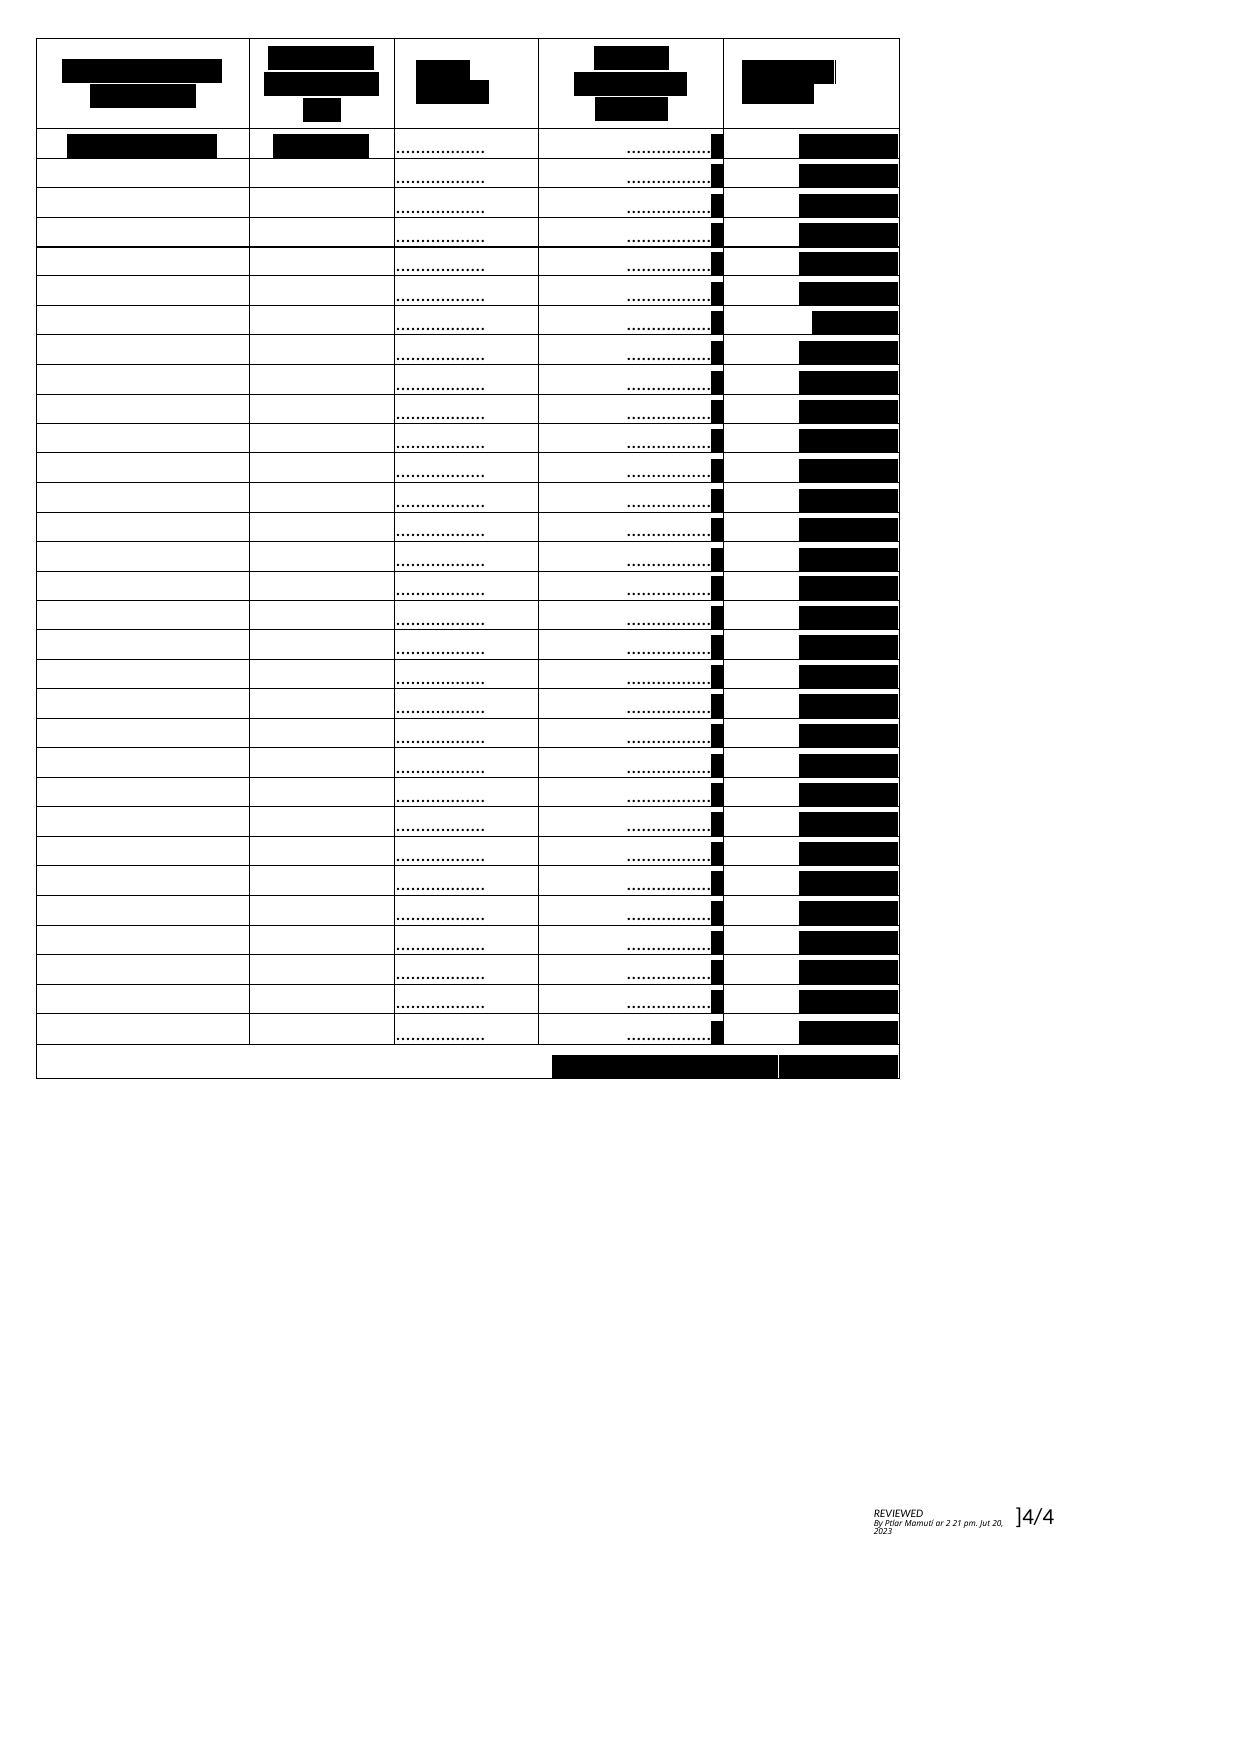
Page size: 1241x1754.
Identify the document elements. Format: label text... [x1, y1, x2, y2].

table_cell ............... [724, 513, 899, 541]
table_cell [250, 1014, 394, 1044]
table_cell [37, 306, 249, 334]
table_cell ............. [724, 306, 899, 334]
table_cell ................... [539, 306, 723, 334]
table_cell ................... [539, 159, 723, 187]
table_cell [37, 365, 249, 394]
table_cell [250, 218, 394, 246]
table_cell [250, 248, 394, 275]
table_cell ................... [539, 630, 723, 659]
table_cell [37, 1014, 249, 1044]
table_header ........​............​.... ​................ [37, 39, 249, 128]
table_cell .................. [395, 778, 538, 806]
table_cell ................... [539, 866, 723, 894]
table_cell .................. [395, 630, 538, 659]
table_cell [250, 453, 394, 482]
table_cell [250, 630, 394, 659]
table_cell [250, 837, 394, 865]
table_cell [37, 335, 249, 364]
table_cell .................. [395, 395, 538, 423]
table_cell [250, 424, 394, 452]
table_cell ................... [539, 276, 723, 305]
table_cell [250, 276, 394, 305]
table_header ...........​................. ​........... [539, 39, 723, 128]
table_cell [37, 926, 249, 954]
table_cell ............... [724, 926, 899, 954]
table_cell ............... [724, 807, 899, 836]
table_cell [250, 748, 394, 777]
table_header ............​..​........... [724, 39, 899, 128]
table_header ........​........... [395, 39, 538, 128]
table_cell ............... [724, 837, 899, 865]
table_cell .................. [395, 276, 538, 305]
table_cell ............... [724, 453, 899, 482]
table_cell ............... [724, 896, 899, 924]
table_cell .................. [395, 572, 538, 600]
table_cell [37, 424, 249, 452]
table_cell ................... [539, 424, 723, 452]
table_cell ................... [539, 660, 723, 688]
table_cell ............... [724, 572, 899, 600]
table_cell .................. [395, 837, 538, 865]
table_cell ............... [724, 630, 899, 659]
table_cell ................... [539, 129, 723, 157]
table_cell ................... [250, 129, 394, 157]
table_cell [250, 572, 394, 600]
table_cell .................. [395, 306, 538, 334]
table_cell .................. [395, 926, 538, 954]
table_cell ............... [724, 335, 899, 364]
table_cell [37, 660, 249, 688]
table_cell .................. [395, 248, 538, 275]
table_cell ................... [539, 926, 723, 954]
table_cell [250, 896, 394, 924]
table_cell ............... [724, 778, 899, 806]
table_cell ................... [539, 601, 723, 629]
table_cell .................. [395, 453, 538, 482]
table_cell [250, 601, 394, 629]
table_cell [250, 660, 394, 688]
table_cell ................... [539, 689, 723, 718]
table_cell [37, 630, 249, 659]
table_cell [250, 335, 394, 364]
table_cell [250, 926, 394, 954]
table_cell ............... [724, 748, 899, 777]
table_cell .................. [395, 985, 538, 1013]
table_cell .................. [395, 218, 538, 246]
table_cell ............... [724, 159, 899, 187]
table_cell ............... [724, 719, 899, 747]
table_cell [37, 689, 249, 718]
table_cell ................... [539, 188, 723, 217]
table_cell ................... [539, 807, 723, 836]
table_cell [250, 807, 394, 836]
table_cell ............... [724, 866, 899, 894]
table_cell ............... [724, 601, 899, 629]
table_cell ............... [724, 129, 899, 157]
table_cell [37, 542, 249, 571]
table_cell .................. [395, 896, 538, 924]
table_cell ............... [724, 188, 899, 217]
table_cell [250, 955, 394, 983]
table_cell [37, 896, 249, 924]
table_cell [37, 159, 249, 187]
table_cell [37, 866, 249, 894]
table_cell ................... [539, 365, 723, 394]
table_cell [37, 188, 249, 217]
table_cell ................... [539, 748, 723, 777]
table_cell ............... [724, 955, 899, 983]
table_cell ............... [724, 483, 899, 512]
table_cell [250, 542, 394, 571]
table_cell ................... [539, 218, 723, 246]
table_cell ............... [724, 1014, 899, 1044]
table_cell ............... [724, 395, 899, 423]
table_cell [37, 778, 249, 806]
table_cell [250, 513, 394, 541]
table_cell [250, 719, 394, 747]
table_cell .................. [395, 866, 538, 894]
table_cell [250, 985, 394, 1013]
table_cell [37, 985, 249, 1013]
table_cell [250, 159, 394, 187]
table_cell .................. [395, 748, 538, 777]
table_cell ................... [539, 955, 723, 983]
table_cell ................... [539, 513, 723, 541]
table_cell .................. [395, 513, 538, 541]
table_cell .................. [395, 1014, 538, 1044]
table_cell .................. [395, 601, 538, 629]
table_cell ................... [539, 985, 723, 1013]
table_cell [37, 601, 249, 629]
table_cell .................. [395, 335, 538, 364]
table_cell ............................. [37, 129, 249, 157]
table_cell [37, 572, 249, 600]
table_cell [250, 866, 394, 894]
table_cell [37, 513, 249, 541]
table_cell [250, 188, 394, 217]
table_cell .................. [395, 542, 538, 571]
table_cell [37, 218, 249, 246]
table_header ............​.... ​.................​...... [250, 39, 394, 128]
table_cell .................. [395, 424, 538, 452]
table_cell ................... [539, 335, 723, 364]
table_cell ............... [724, 248, 899, 275]
table_cell ............... [724, 276, 899, 305]
table_cell [37, 719, 249, 747]
table_cell .................. [395, 660, 538, 688]
table_cell [37, 483, 249, 512]
table_cell .................. [395, 365, 538, 394]
table_cell [250, 365, 394, 394]
table_cell ................... [539, 837, 723, 865]
table_cell ............... [724, 660, 899, 688]
table_cell [250, 778, 394, 806]
table_cell ............... [724, 542, 899, 571]
table_cell [250, 395, 394, 423]
table_cell .................. [395, 719, 538, 747]
table_cell ............... [724, 365, 899, 394]
table_cell ................... [539, 572, 723, 600]
table_cell [250, 483, 394, 512]
table_cell ............... [724, 218, 899, 246]
table_cell ............... [724, 985, 899, 1013]
table_cell .................. [395, 955, 538, 983]
table_cell [37, 955, 249, 983]
table_cell .................. [395, 159, 538, 187]
table_cell [37, 248, 249, 275]
table_cell ................... [539, 896, 723, 924]
table_cell [250, 689, 394, 718]
table_cell ................... [539, 453, 723, 482]
table_cell ............... [724, 424, 899, 452]
table_cell ................... [539, 395, 723, 423]
table_cell [37, 453, 249, 482]
table_cell ................... [539, 542, 723, 571]
table_cell [250, 306, 394, 334]
text ]4/4 [1015, 1506, 1054, 1529]
table_cell .................. [395, 689, 538, 718]
table_cell [37, 748, 249, 777]
table_cell ................... [539, 719, 723, 747]
table_cell [37, 807, 249, 836]
table_cell [37, 276, 249, 305]
table_cell ................... [539, 778, 723, 806]
table_cell ................... [539, 1014, 723, 1044]
table_cell .............​.....​..............​....​................... [37, 1045, 899, 1078]
table_cell .................. [395, 807, 538, 836]
table_cell .................. [395, 483, 538, 512]
table_cell [37, 395, 249, 423]
table_cell .................. [395, 129, 538, 157]
table_cell ............... [724, 689, 899, 718]
table_cell [37, 837, 249, 865]
table_cell .................. [395, 188, 538, 217]
table_cell ................... [539, 483, 723, 512]
table_cell ................... [539, 248, 723, 275]
